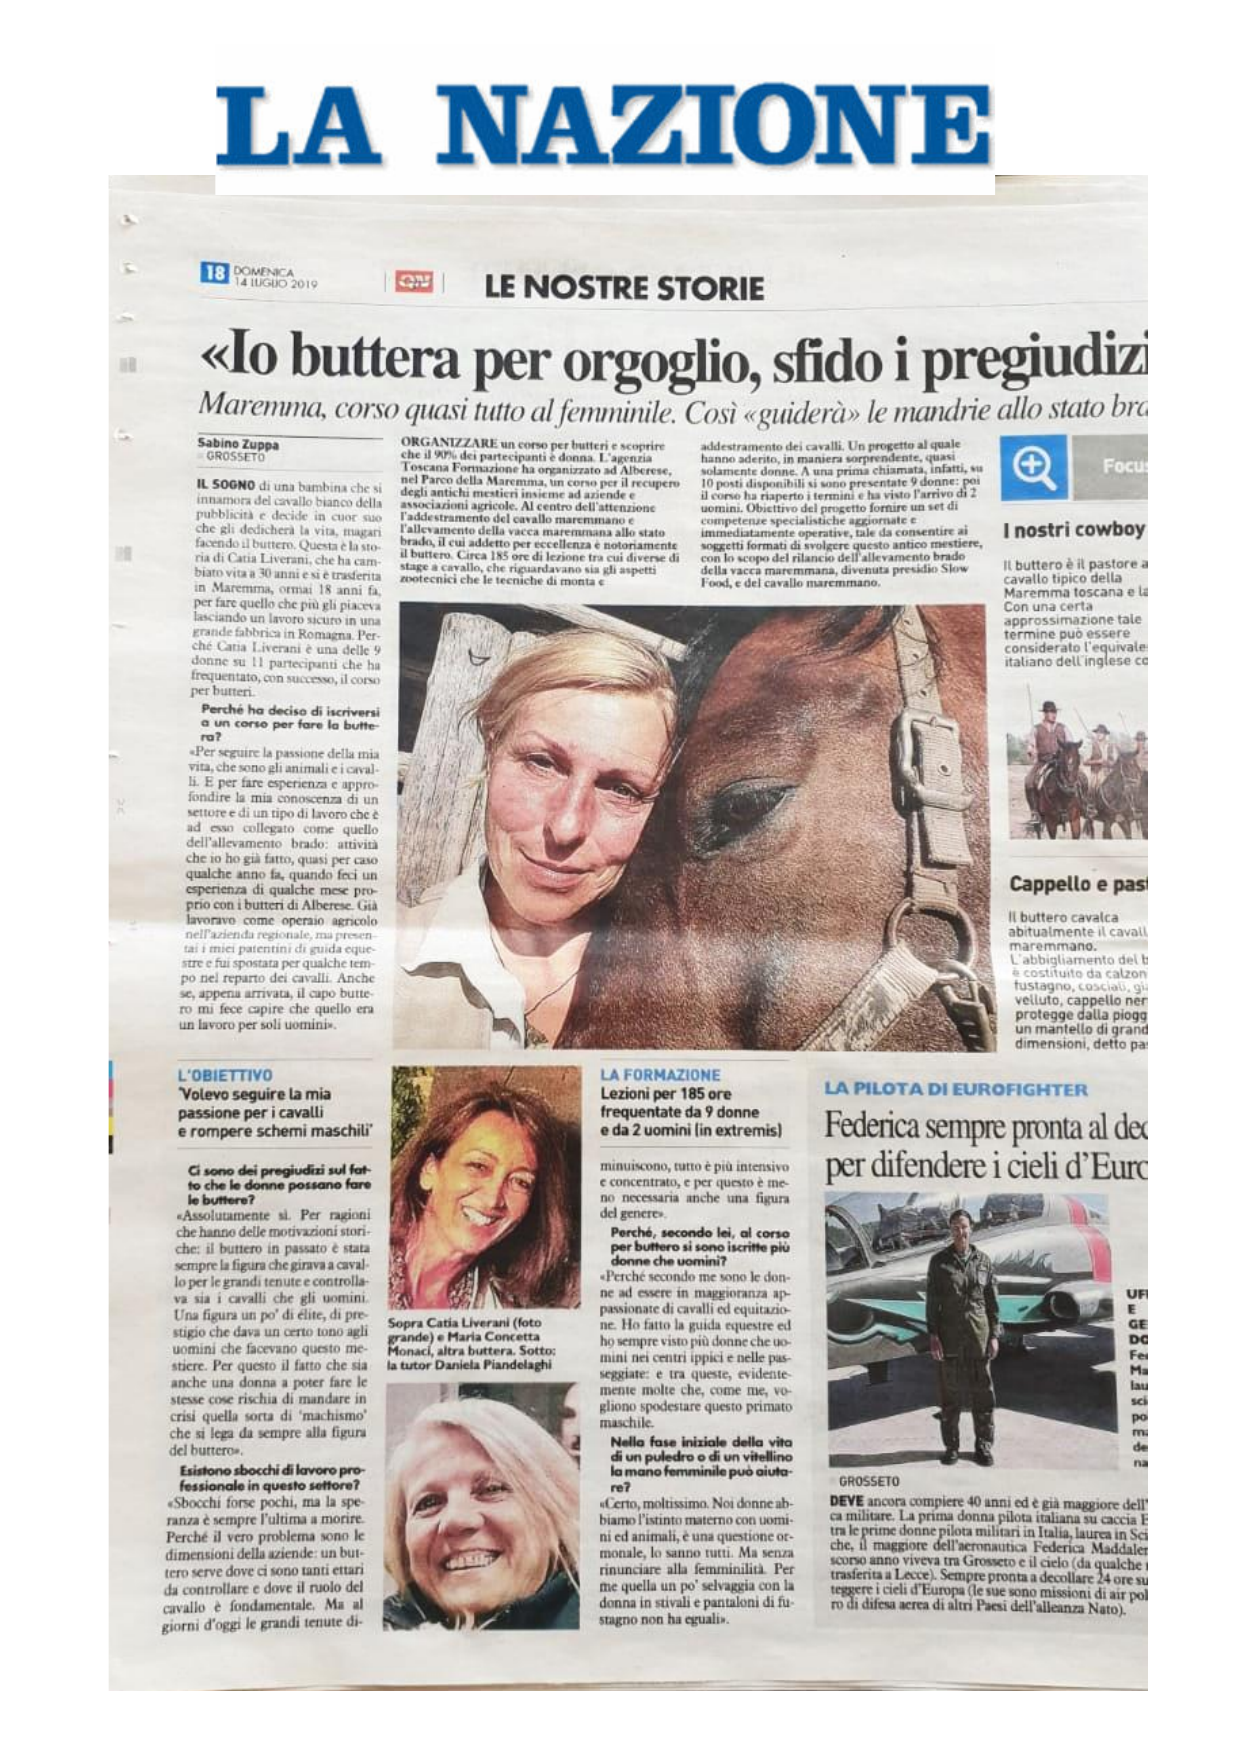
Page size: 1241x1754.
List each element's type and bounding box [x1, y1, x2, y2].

picture [108, 44, 1148, 1691]
